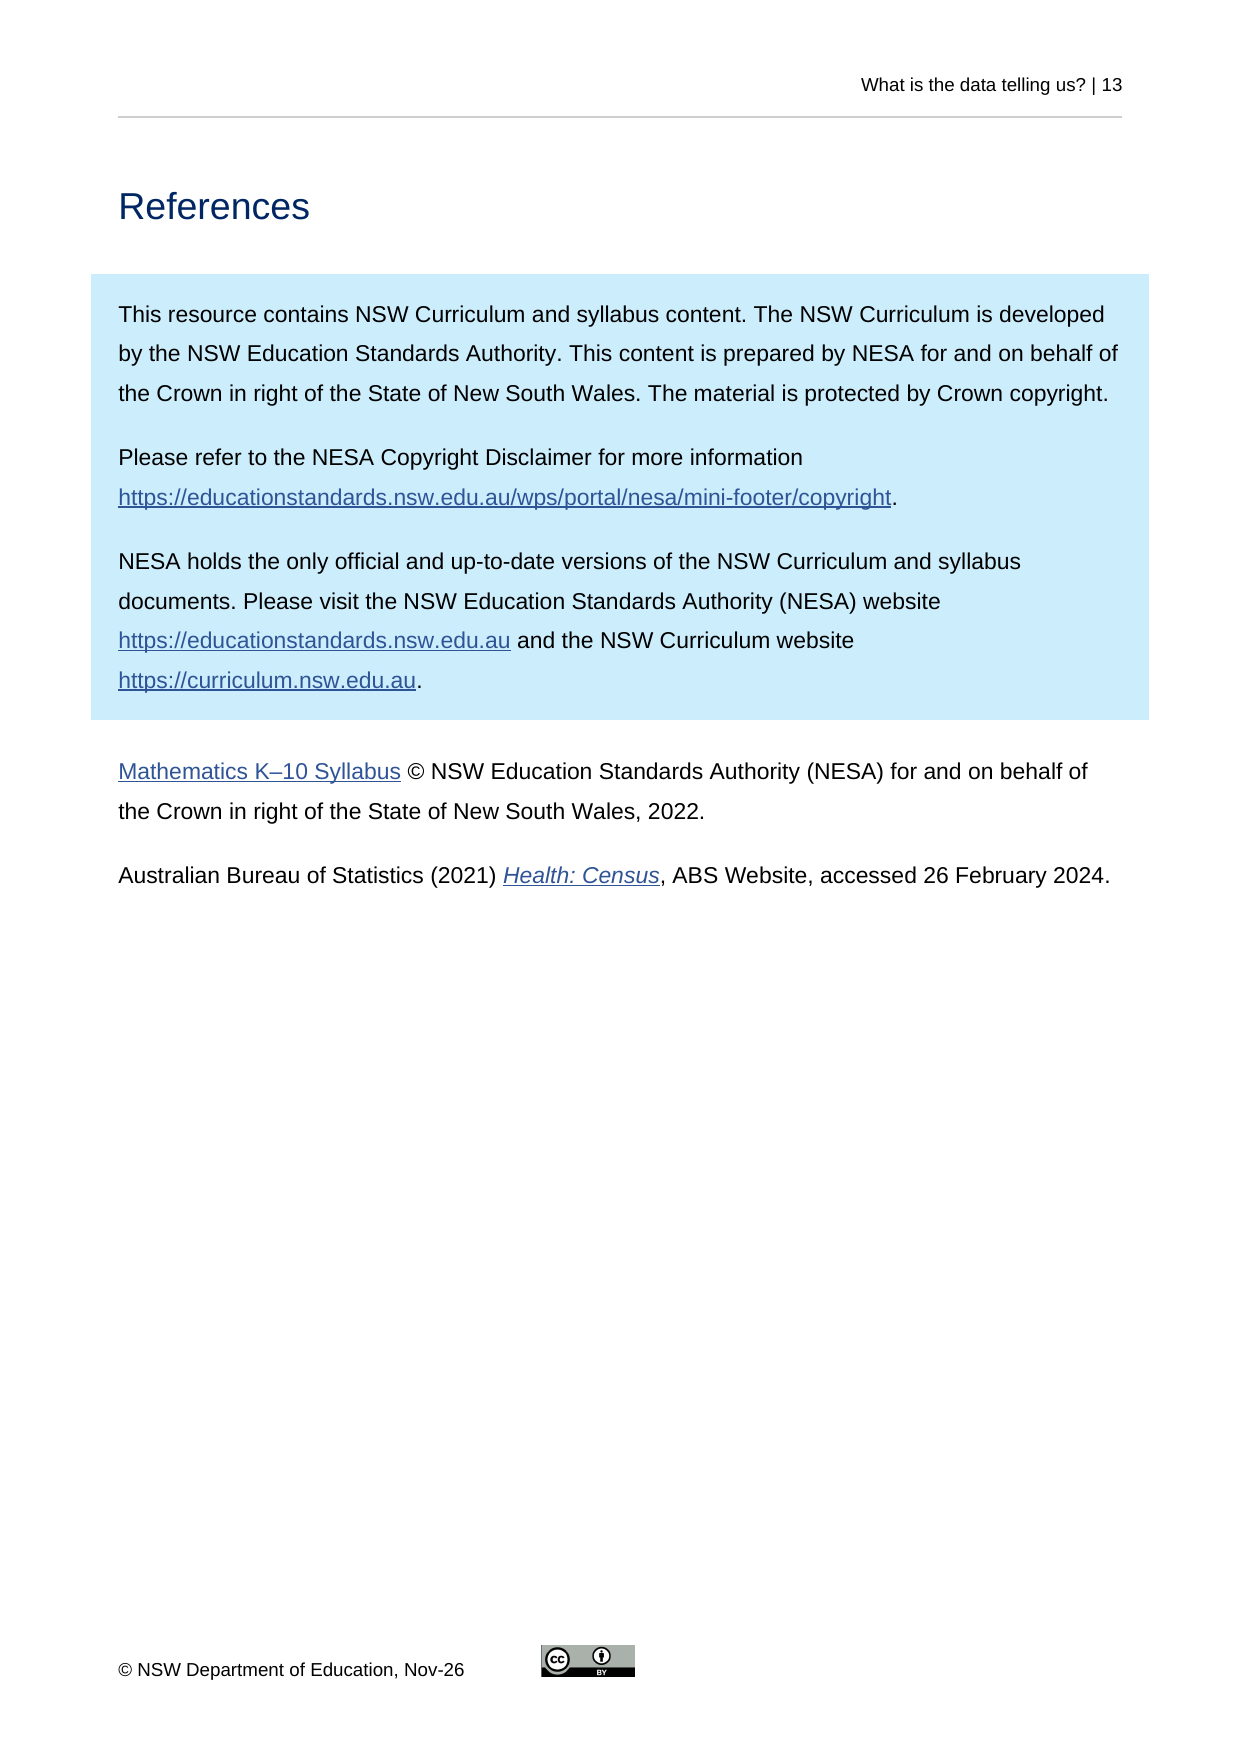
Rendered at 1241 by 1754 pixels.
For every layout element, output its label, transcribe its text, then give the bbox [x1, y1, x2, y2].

text Mathematics K–10 Syllabus © NSW Education Standards Authority (NESA) for and on behalf of the Crown in right of the State of New South Wales, 2022. [118, 758, 1122, 824]
text Australian Bureau of Statistics (2021) Health: Census, ABS Website, accessed 26 February 2024. [118, 862, 1122, 888]
text Please refer to the NESA Copyright Disclaimer for more information https://educationstandards.nsw.edu.au/wps/portal/nesa/mini-footer/copyright. [97, 417, 1143, 510]
picture [541, 1645, 635, 1677]
subtitle References [118, 184, 1122, 227]
text NESA holds the only official and up-to-date versions of the NSW Curriculum and syllabus documents. Please visit the NSW Education Standards Authority (NESA) website https://educationstandards.nsw.edu.au and the NSW Curriculum website https://curriculum.nsw.edu.au. [97, 521, 1143, 714]
text This resource contains NSW Curriculum and syllabus content. The NSW Curriculum is developed by the NSW Education Standards Authority. This content is prepared by NESA for and on behalf of the Crown in right of the State of New South Wales. The material is protected by Crown copyright. [97, 280, 1143, 406]
